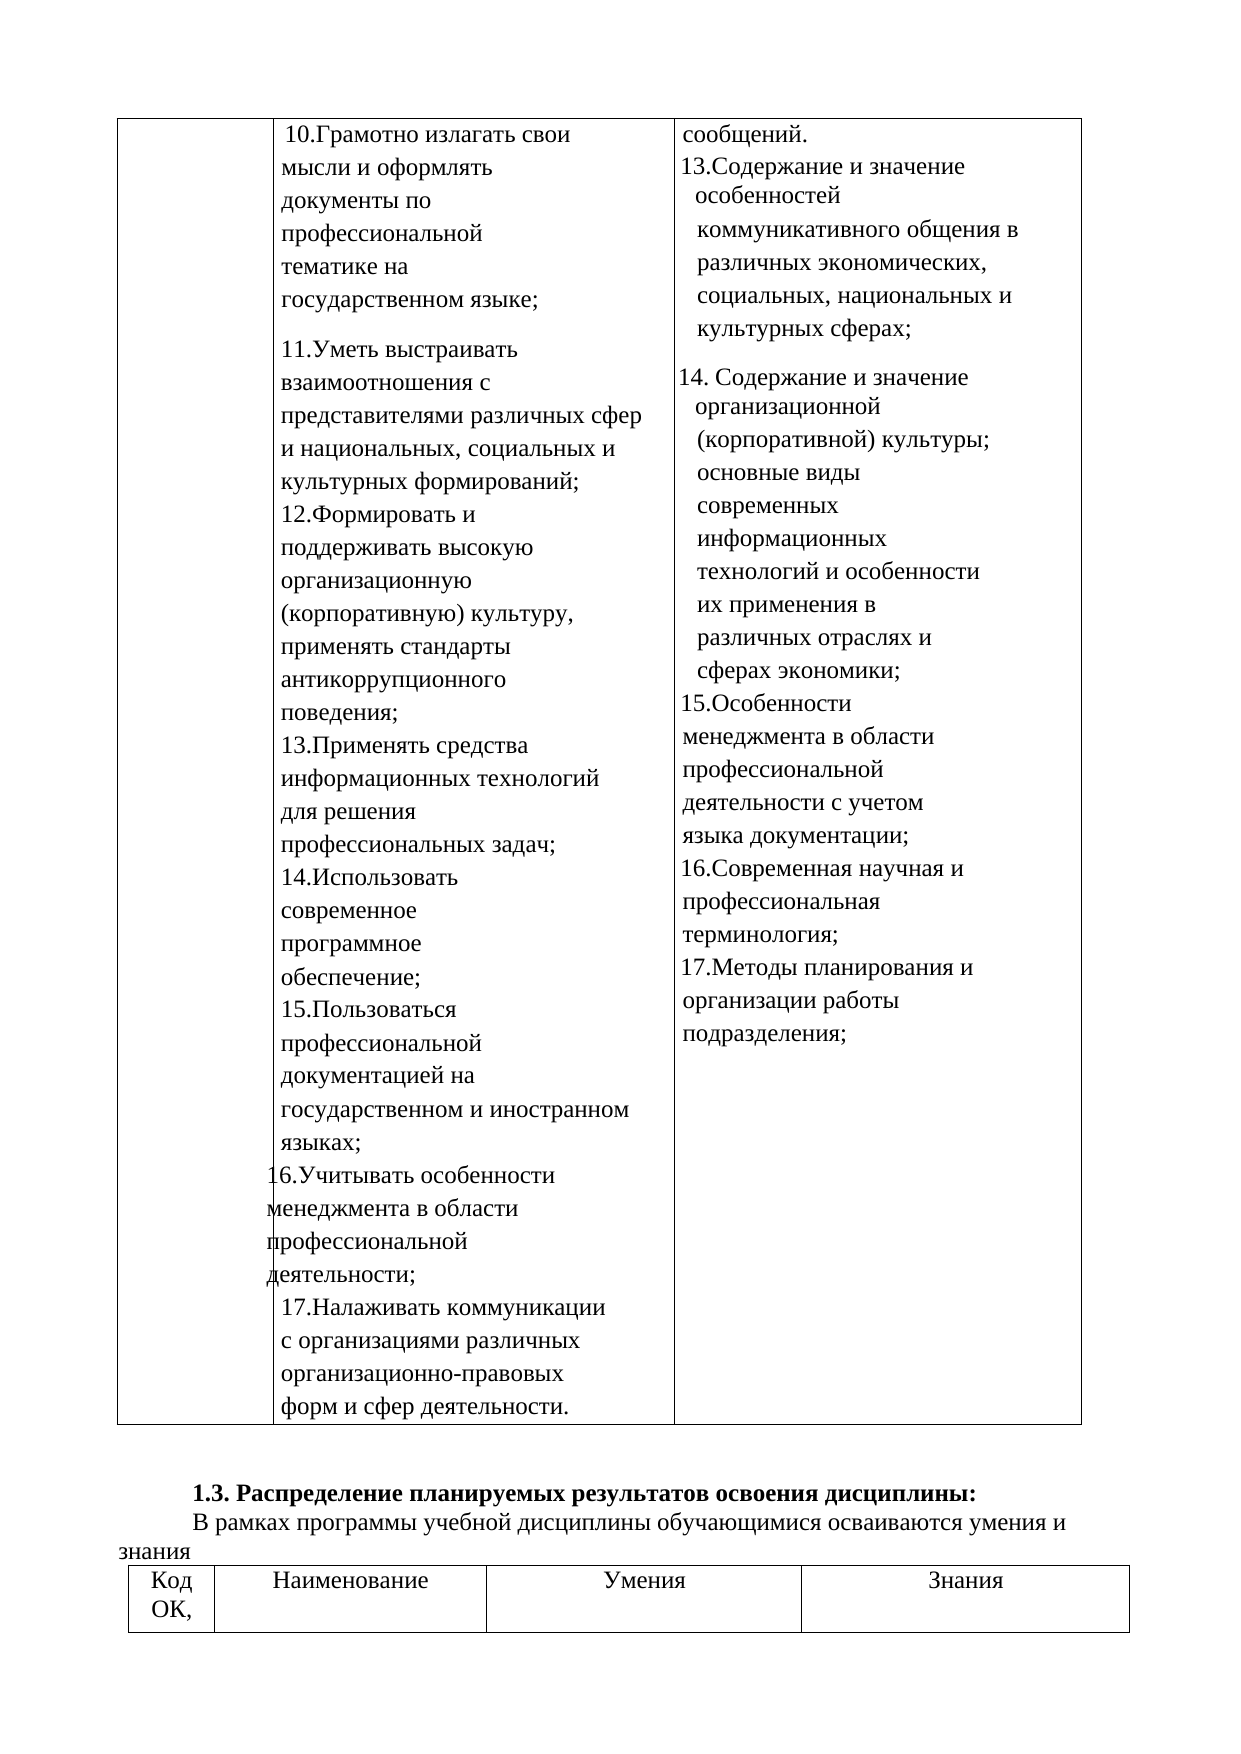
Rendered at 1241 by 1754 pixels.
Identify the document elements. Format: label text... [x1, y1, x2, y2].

table_header Код ОК, ПК, ЛР [129, 1566, 214, 1632]
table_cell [274, 119, 674, 1423]
table_header Наименование [215, 1566, 486, 1632]
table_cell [675, 119, 1081, 1423]
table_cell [118, 119, 273, 1423]
table_header Знания [802, 1566, 1129, 1632]
text 1.3. Распределение планируемых результатов освоения дисциплины: [118, 1478, 1122, 1507]
text В рамках программы учебной дисциплины обучающимися осваиваются умения и знания [118, 1507, 1122, 1564]
table_header Умения [487, 1566, 801, 1632]
